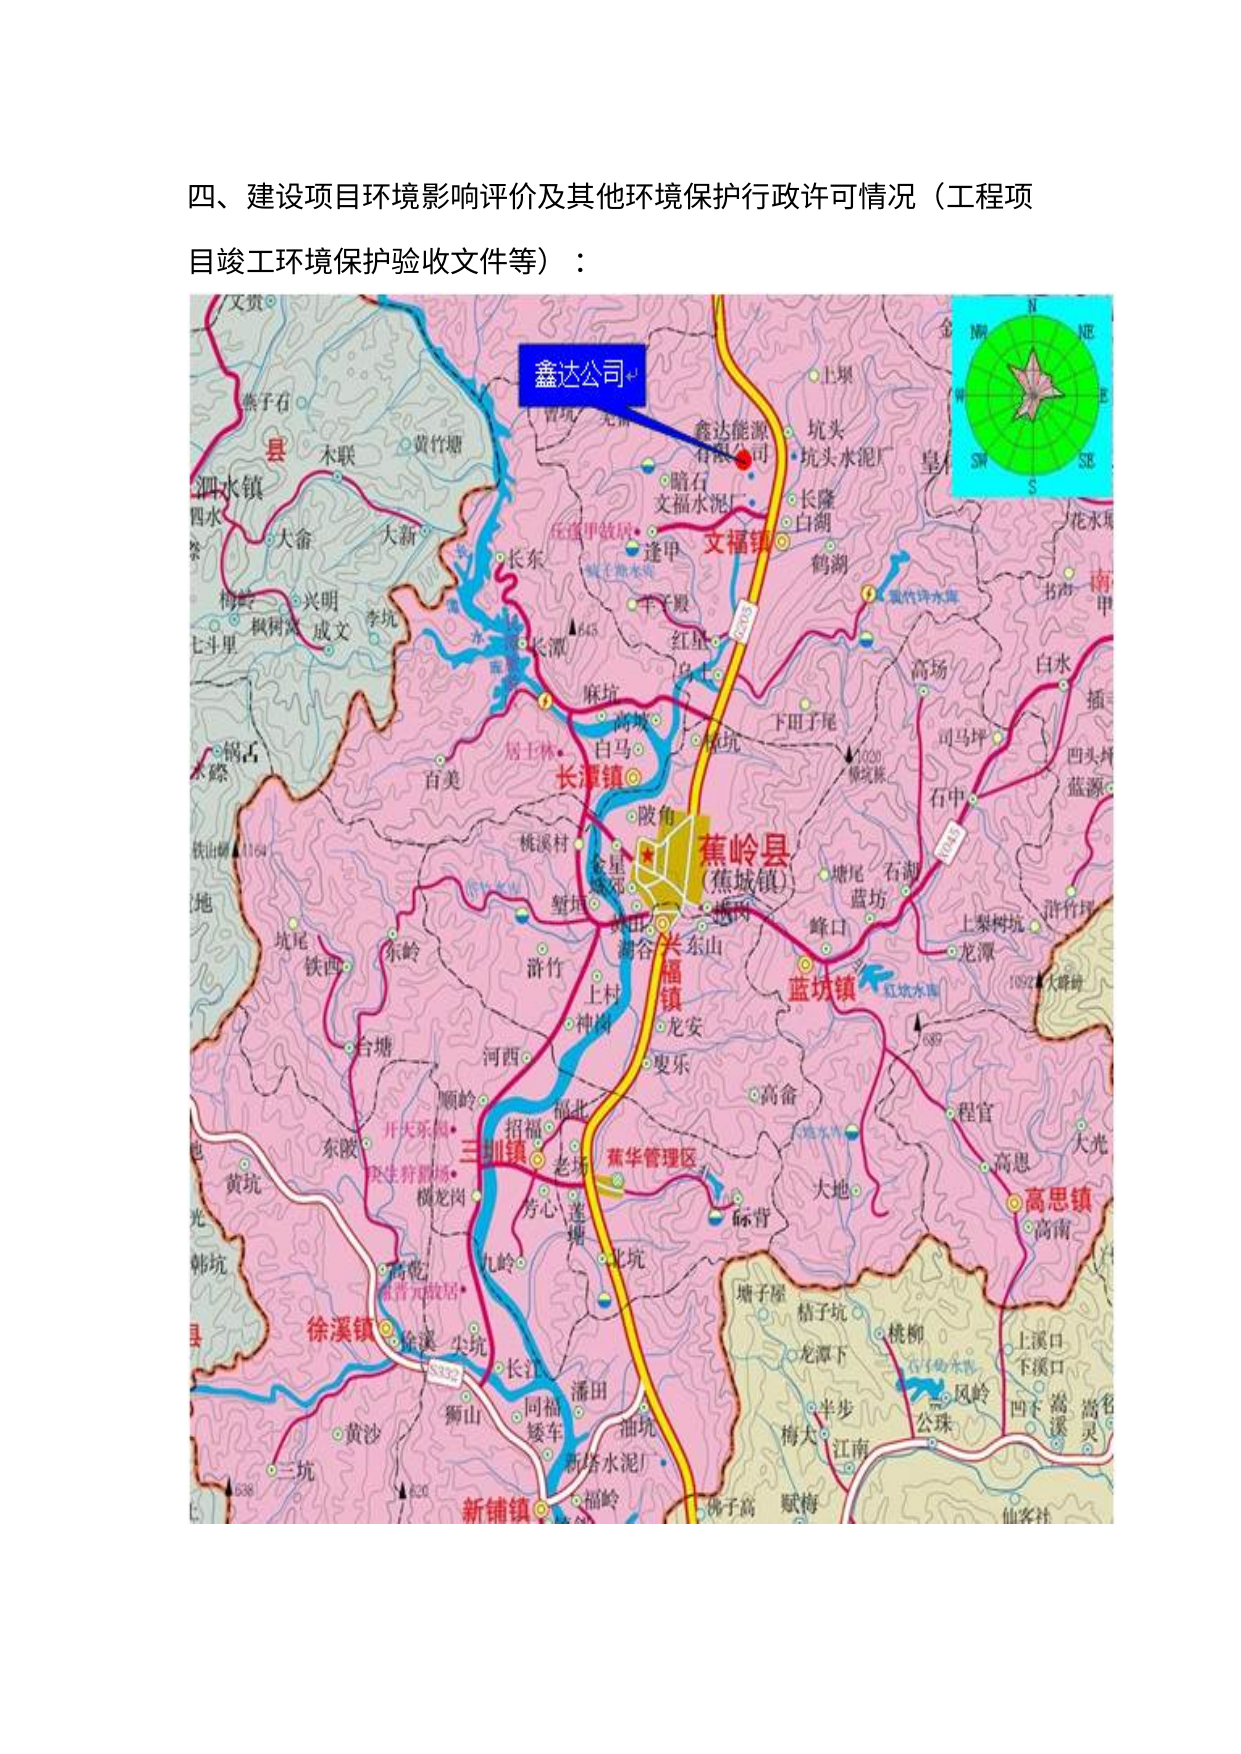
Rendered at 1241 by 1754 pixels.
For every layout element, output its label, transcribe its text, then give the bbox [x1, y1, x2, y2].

list 四、建设项目环境影响评价及其他环境保护行政许可情况（工程项目竣工环境保护验收文件等） ： [187, 162, 1053, 292]
picture [187, 292, 1117, 1524]
